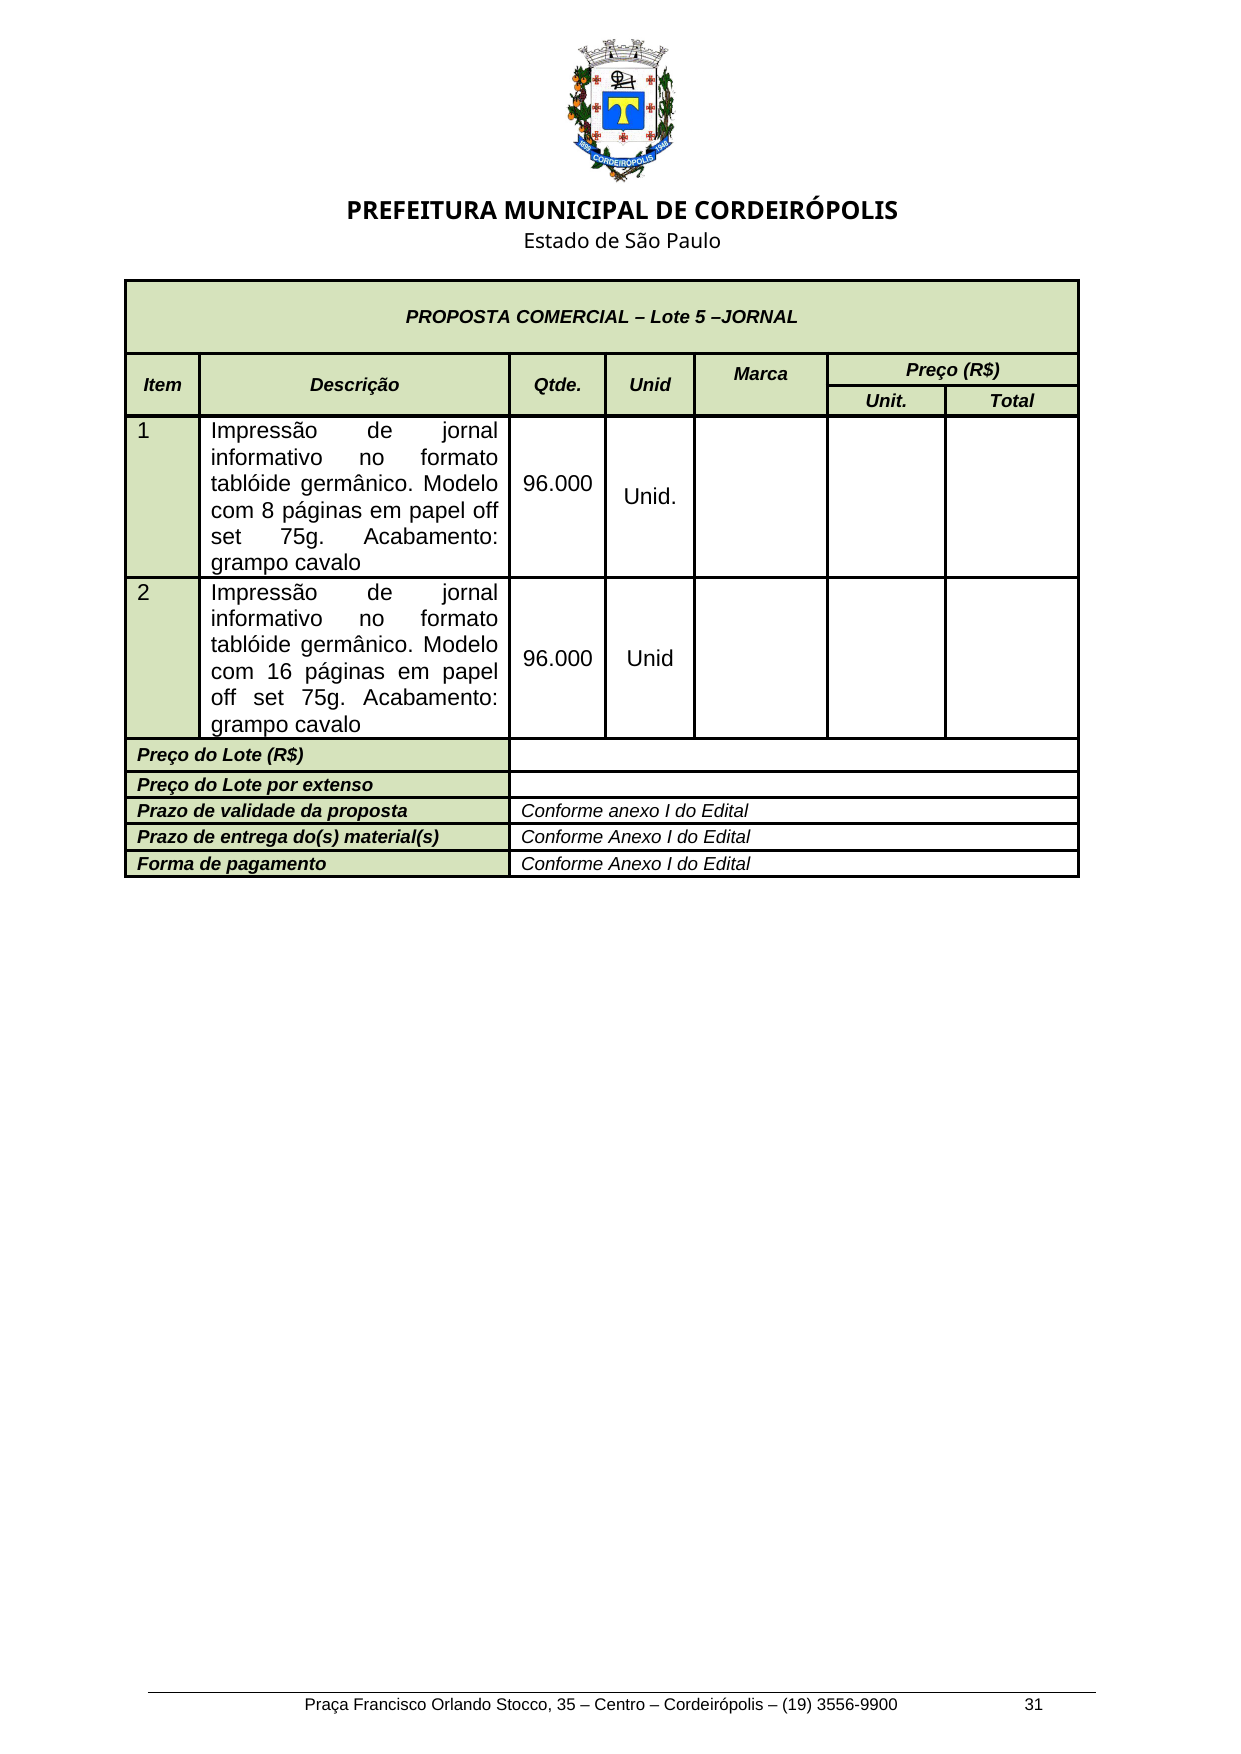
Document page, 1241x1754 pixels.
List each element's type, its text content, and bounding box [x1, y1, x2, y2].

table_cell [511, 740, 1077, 770]
table_cell Prazo de entrega do(s) material(s) [127, 825, 508, 849]
table_cell Unid [607, 579, 693, 737]
table_cell 96.000 [511, 418, 604, 576]
table_cell [829, 579, 944, 737]
table_cell [696, 418, 826, 576]
picture [561, 29, 683, 193]
table_cell Unid. [607, 418, 693, 576]
table_cell Impressão de jornal informativo no formato tablóide germânico. Modelo com 8 páginas em papel off set 75g. Acabamento: grampo cavalo [201, 418, 508, 576]
table_cell Unid [607, 355, 693, 414]
table_cell 1 [127, 418, 198, 576]
table_cell Forma de pagamento [127, 852, 508, 875]
table_cell [947, 579, 1077, 737]
table_cell 96.000 [511, 579, 604, 737]
table_cell Conforme anexo I do Edital [511, 799, 1077, 822]
table_cell [511, 773, 1077, 796]
table_cell [947, 418, 1077, 576]
table_cell Item [127, 355, 198, 414]
table_cell Preço do Lote (R$) [127, 740, 508, 770]
table_cell Conforme Anexo I do Edital [511, 852, 1077, 875]
table_cell Total [947, 387, 1077, 414]
table_cell 2 [127, 579, 198, 737]
table_cell Conforme Anexo I do Edital [511, 825, 1077, 849]
table_cell [829, 418, 944, 576]
table_cell Impressão de jornal informativo no formato tablóide germânico. Modelo com 16 páginas em papel off set 75g. Acabamento: grampo cavalo [201, 579, 508, 737]
table_cell Prazo de validade da proposta [127, 799, 508, 822]
table_cell Preço do Lote por extenso [127, 773, 508, 796]
table_cell Marca [696, 355, 826, 414]
table_cell Preço (R$) [829, 355, 1077, 384]
table_cell Descrição [201, 355, 508, 414]
table_cell [696, 579, 826, 737]
table_header PROPOSTA COMERCIAL – Lote 5 –JORNAL [127, 282, 1077, 352]
table_cell Qtde. [511, 355, 604, 414]
table_cell Unit. [829, 387, 944, 414]
